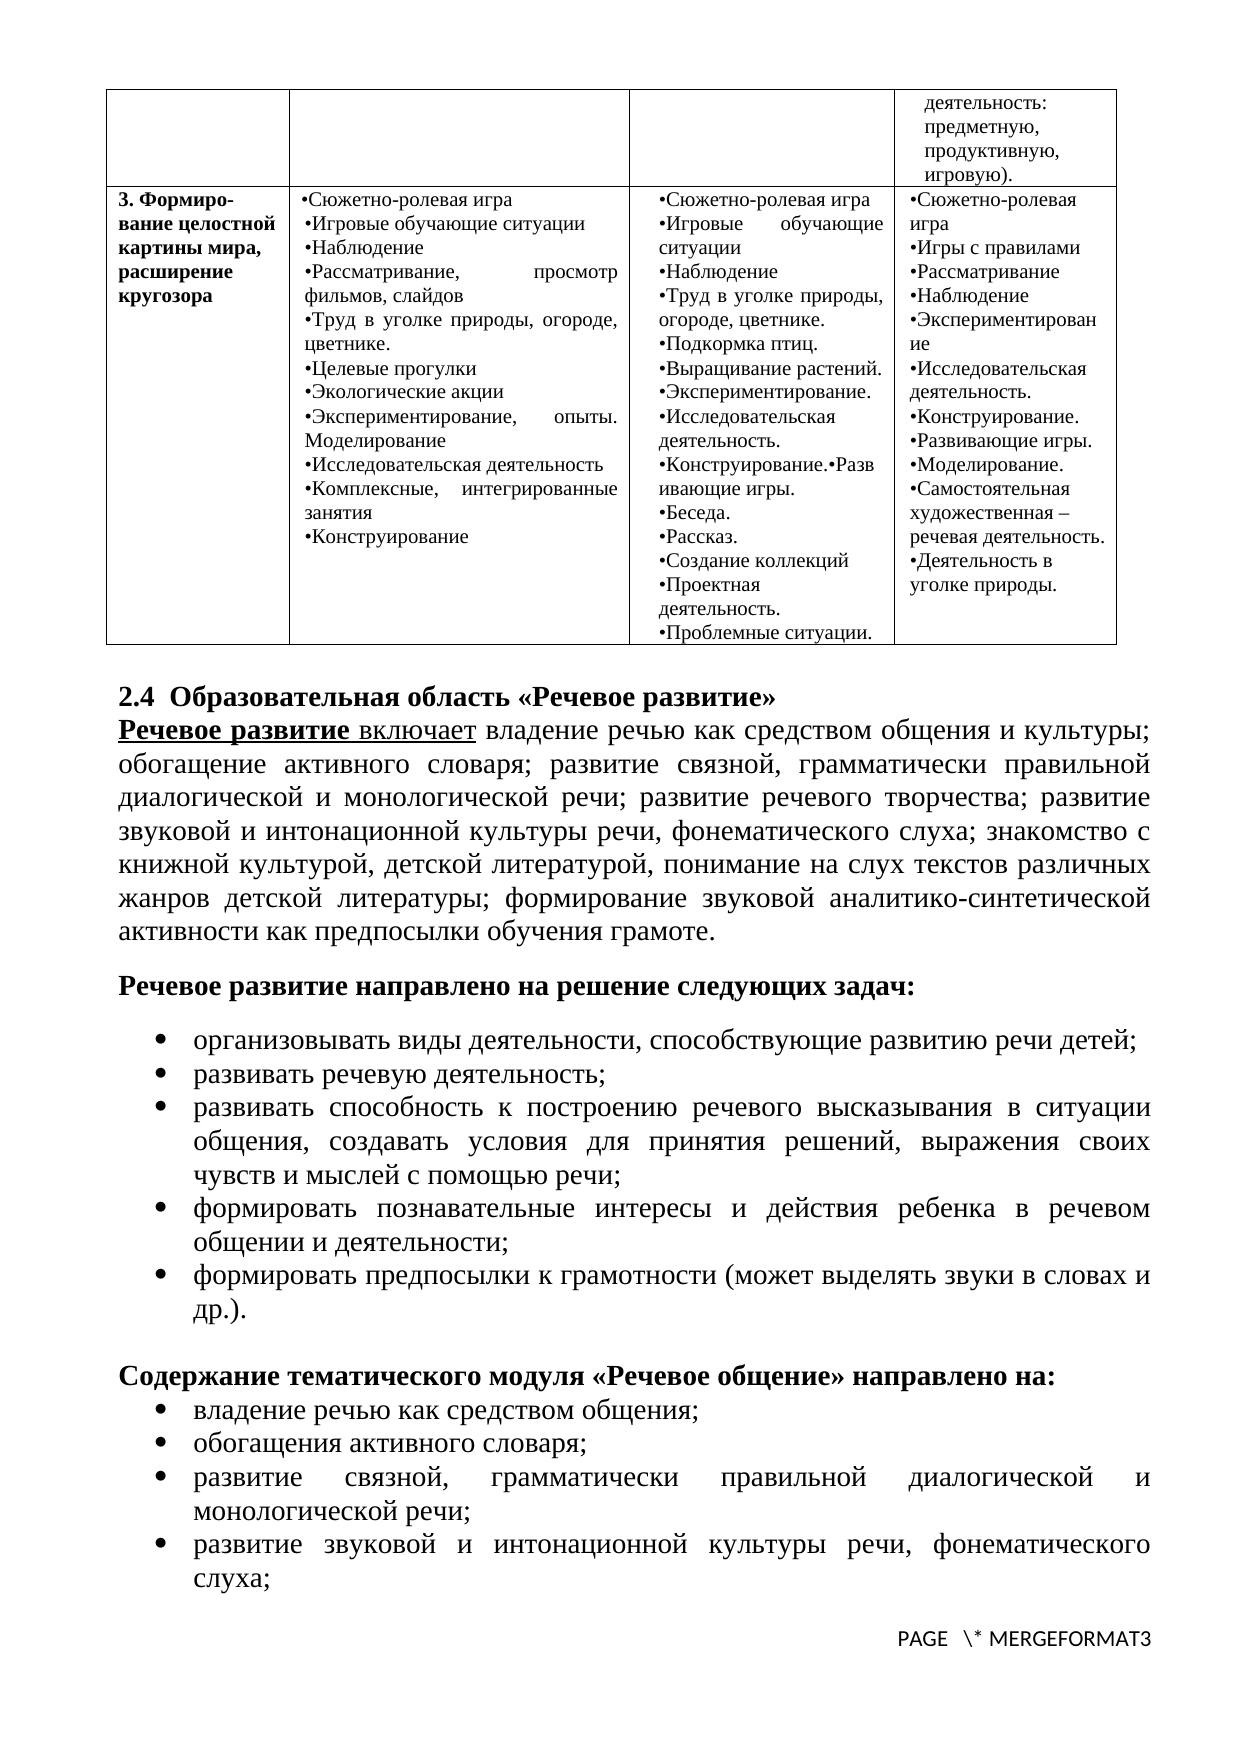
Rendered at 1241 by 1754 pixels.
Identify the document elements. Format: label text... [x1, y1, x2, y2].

list развивать речевую деятельность; [156, 1056, 1152, 1089]
list развитие связной, грамматически правильной диалогической и монологической речи; [156, 1459, 1152, 1526]
list развивать способность к построению речевого высказывания в ситуации общения, создавать условия для принятия решений, выражения своих чувств и мыслей с помощью речи; [156, 1089, 1152, 1190]
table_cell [107, 90, 289, 186]
text 2.4 Образовательная область «Речевое развитие» [118, 679, 1152, 712]
table_cell •Сюжетно-ролевая игра •Игры с правилами •Рассматривание •Наблюдение •Экспериментирование •Исследовательская деятельность. •Конструирование. •Развивающие игры. •Моделирование. •Самостоятельная художественная – речевая деятельность. •Деятельность в уголке природы. [895, 187, 1116, 644]
list организовывать виды деятельности, способствующие развитию речи детей; [156, 1022, 1152, 1056]
table_cell 3. Формиро- вание целостной картины мира, расширение кругозора [107, 187, 289, 644]
list развитие звуковой и интонационной культуры речи, фонематического слуха; [156, 1526, 1152, 1593]
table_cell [630, 90, 894, 186]
table_cell •Сюжетно-ролевая игра •Игровые обучающие ситуации •Наблюдение •Труд в уголке природы, огороде, цветнике. •Подкормка птиц. •Выращивание растений. •Экспериментирование. •Исследовательская деятельность. •Конструирование.•Развивающие игры. •Беседа. •Рассказ. •Создание коллекций •Проектная деятельность. •Проблемные ситуации. [630, 187, 894, 644]
table_cell •Сюжетно-ролевая игра •Игровые обучающие ситуации •Наблюдение •Рассматривание, просмотр фильмов, слайдов •Труд в уголке природы, огороде, цветнике. •Целевые прогулки •Экологические акции •Экспериментирование, опыты. Моделирование •Исследовательская деятельность •Комплексные, интегрированные занятия •Конструирование [290, 187, 629, 644]
text Речевое развитие включает владение речью как средством общения и культуры; обогащение активного словаря; развитие связной, грамматически правильной диалогической и монологической речи; развитие речевого творчества; развитие звуковой и интонационной культуры речи, фонематического слуха; знакомство с книжной культурой, детской литературой, понимание на слух текстов различных жанров детской литературы; формирование звуковой аналитико-синтетической активности как предпосылки обучения грамоте. [118, 712, 1152, 947]
text Речевое развитие направлено на решение следующих задач: [118, 968, 1152, 1001]
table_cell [290, 90, 629, 186]
list владение речью как средством общения; [156, 1392, 1152, 1425]
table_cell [895, 90, 1116, 186]
list обогащения активного словаря; [156, 1425, 1152, 1459]
list формировать познавательные интересы и действия ребенка в речевом общении и деятельности; [156, 1190, 1152, 1257]
list формировать предпосылки к грамотности (может выделять звуки в словах и др.). [156, 1257, 1152, 1325]
list Содержание тематического модуля «Речевое общение» направлено на: [118, 1358, 1152, 1392]
